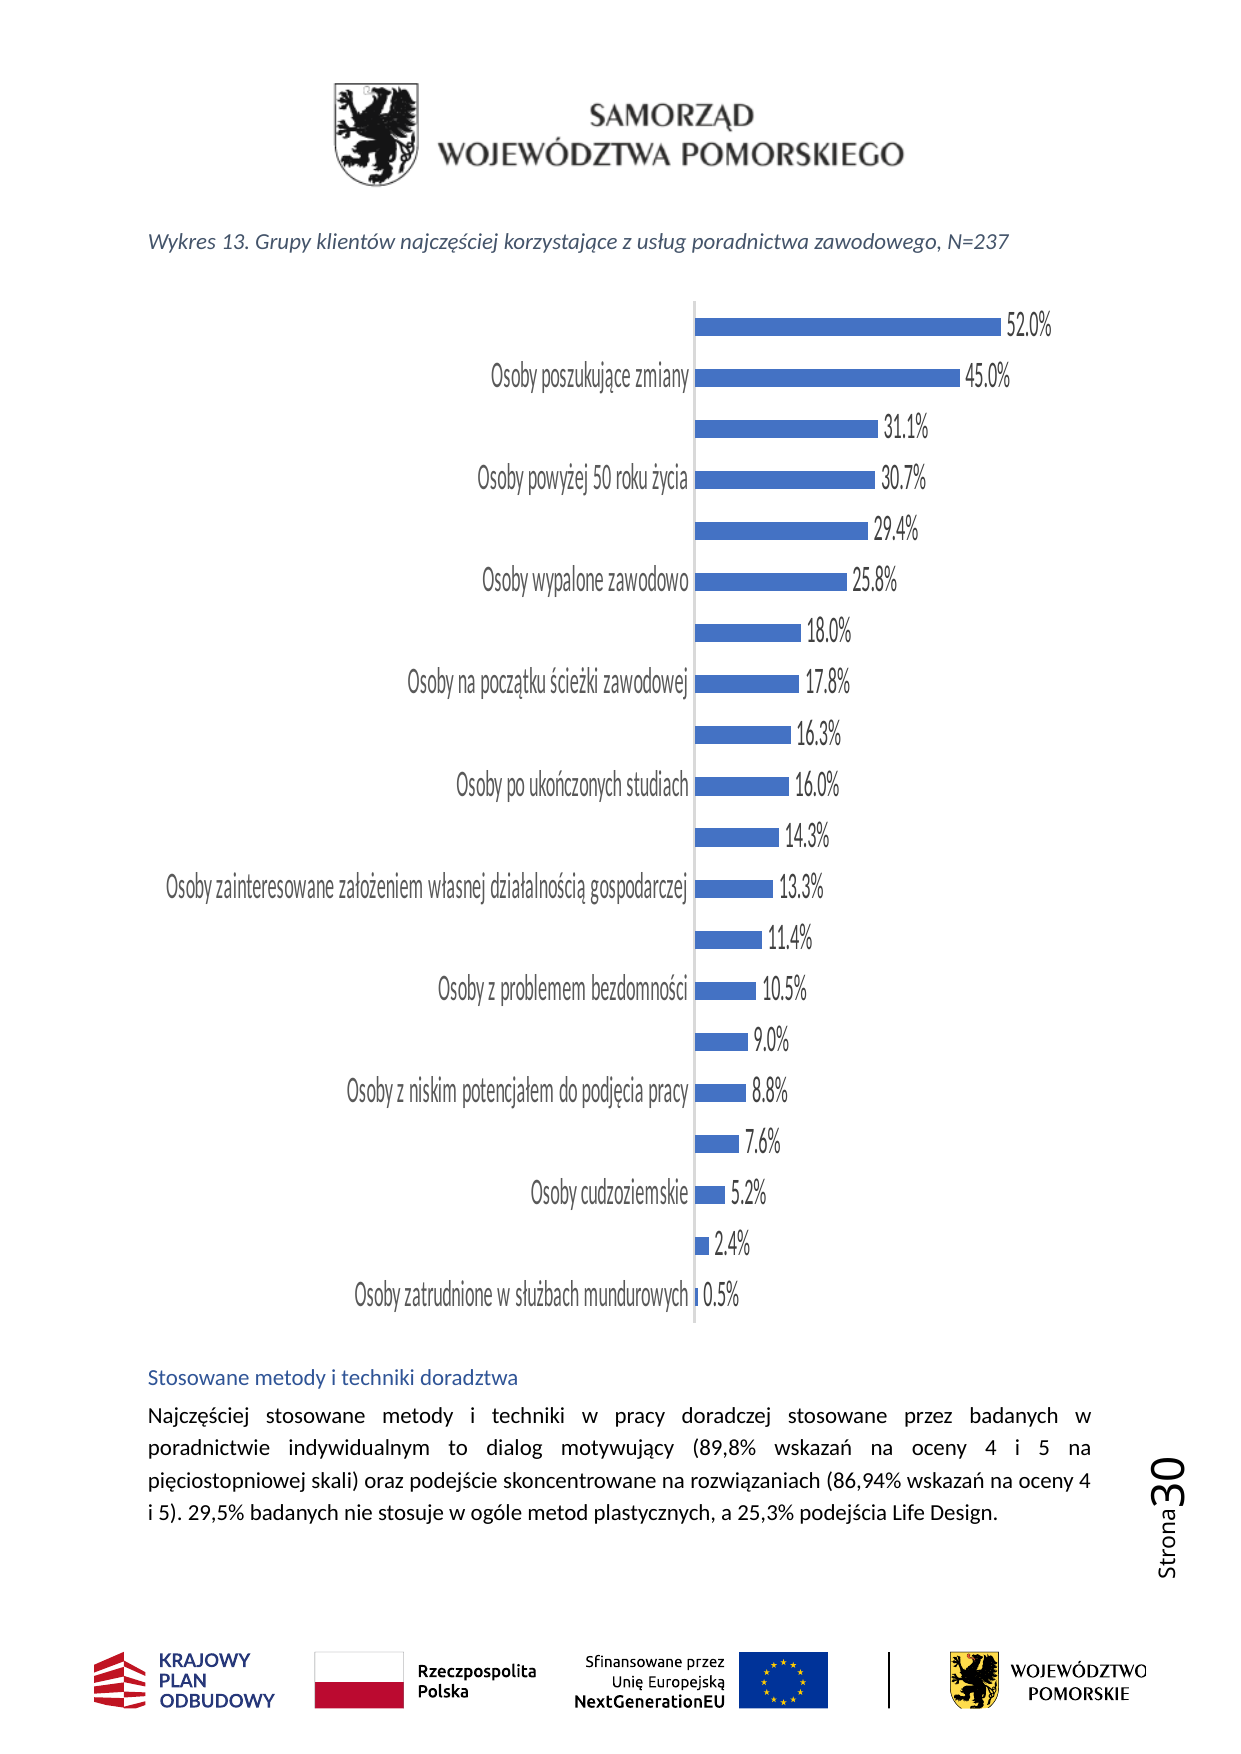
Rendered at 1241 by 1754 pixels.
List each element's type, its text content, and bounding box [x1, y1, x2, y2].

text Najczęściej stosowane metody i techniki w pracy doradczej stosowane przez badanych w poradnictwie indywidualnym to dialog motywujący (89,8% wskazań na oceny 4 i 5 na pięciostopniowej skali) oraz podejście skoncentrowane na rozwiązaniach (86,94% wskazań na oceny 4 i 5). 29,5% badanych nie stosuje w ogóle metod plastycznych, a 25,3% podejścia Life Design. [148, 1401, 1093, 1526]
text Wykres 13. Grupy klientów najczęściej korzystające z usług poradnictwa zawodowego, N=237 [148, 227, 1093, 255]
picture [326, 73, 915, 195]
subtitle Stosowane metody i techniki doradztwa [148, 1363, 1093, 1391]
